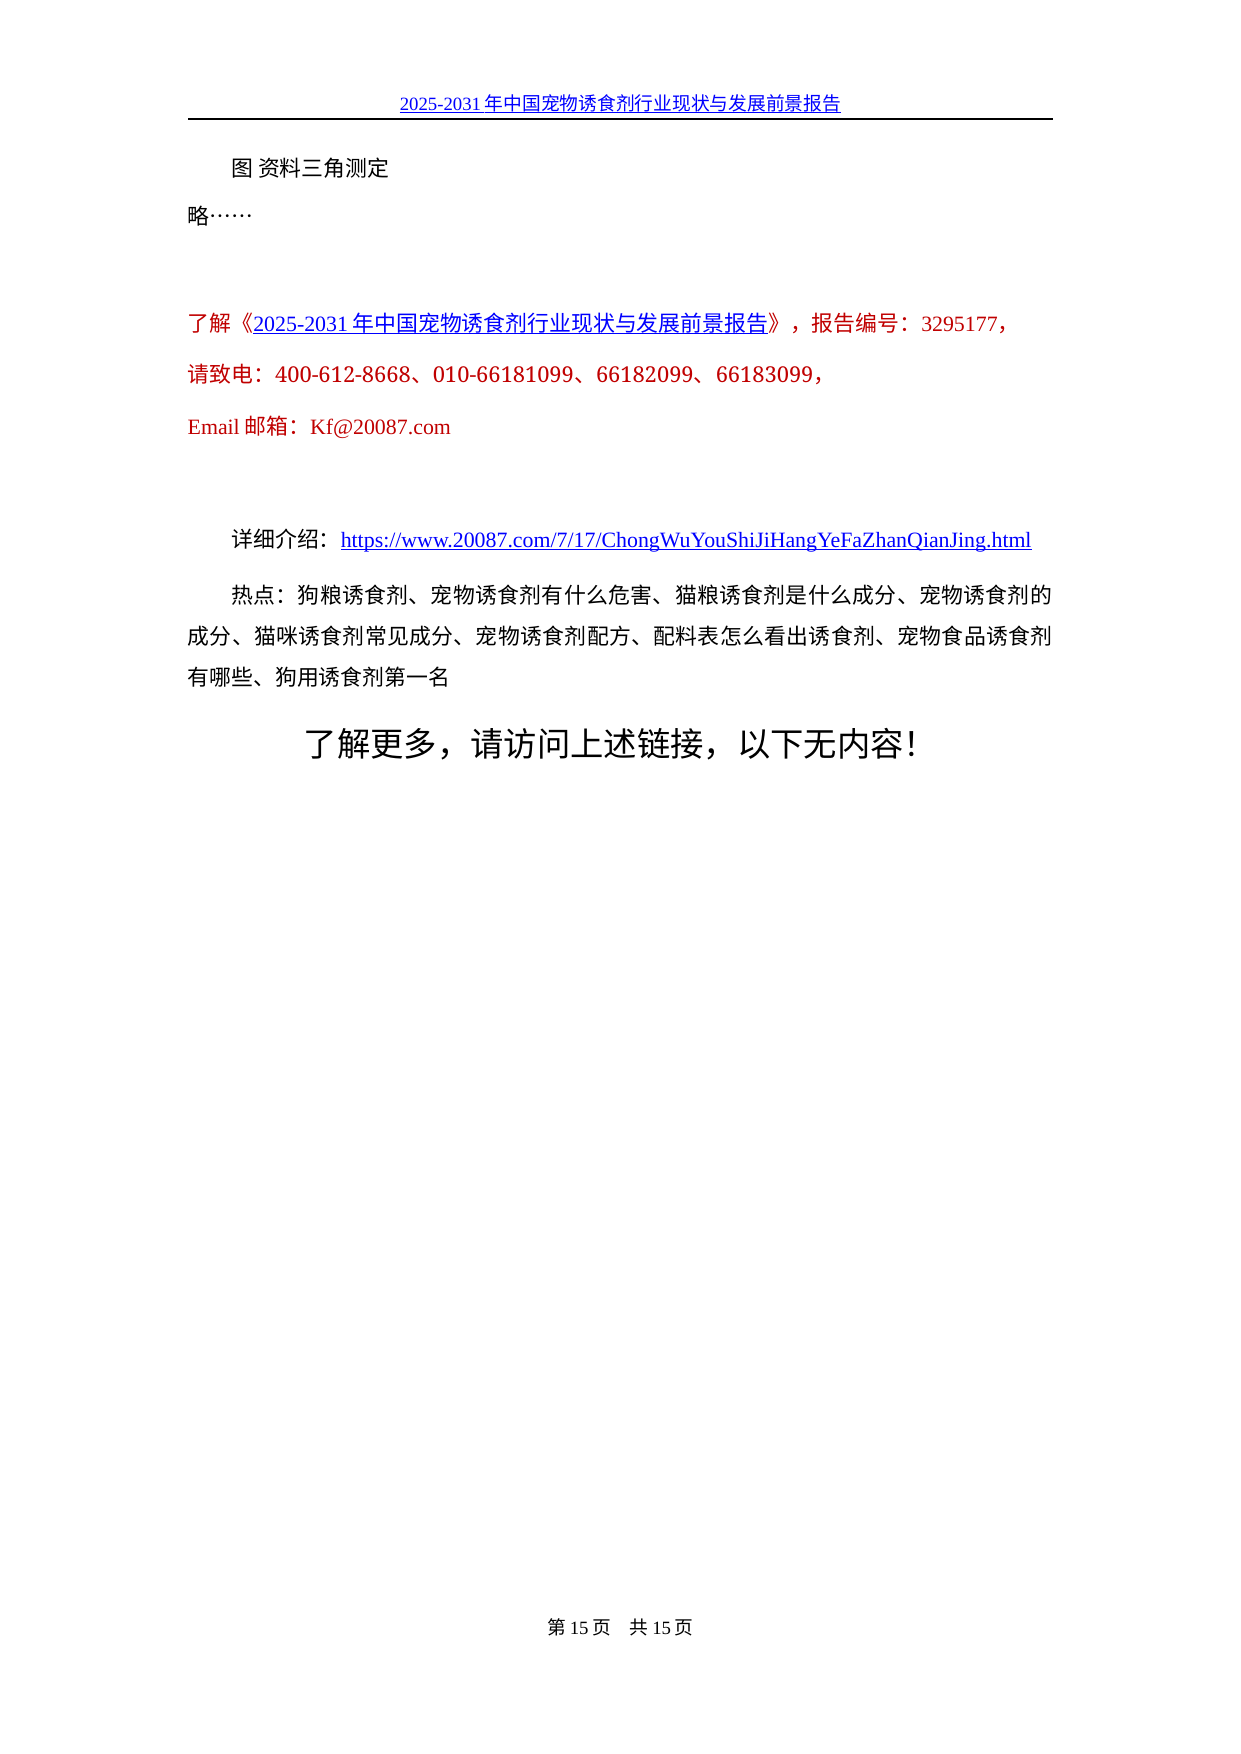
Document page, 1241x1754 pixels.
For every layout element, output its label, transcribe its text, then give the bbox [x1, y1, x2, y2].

text 请致电：400-612-8668、010-66181099、66182099、66183099， [187, 357, 1053, 389]
text 了解《2025-2031年中国宠物诱食剂行业现状与发展前景报告》，报告编号：3295177， [187, 305, 1053, 338]
title 了解更多，请访问上述链接，以下无内容！ [187, 709, 1053, 774]
text 详细介绍：https://www.20087.com/7/17/ChongWuYouShiJiHangYeFaZhanQianJing.html [187, 521, 1053, 554]
text Email邮箱：Kf@20087.com [187, 408, 1053, 441]
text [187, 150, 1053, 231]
text 热点：狗粮诱食剂、宠物诱食剂有什么危害、猫粮诱食剂是什么成分、宠物诱食剂的成分、猫咪诱食剂常见成分、宠物诱食剂配方、配料表怎么看出诱食剂、宠物食品诱食剂有哪些、狗用诱食剂第一名 [187, 578, 1053, 692]
